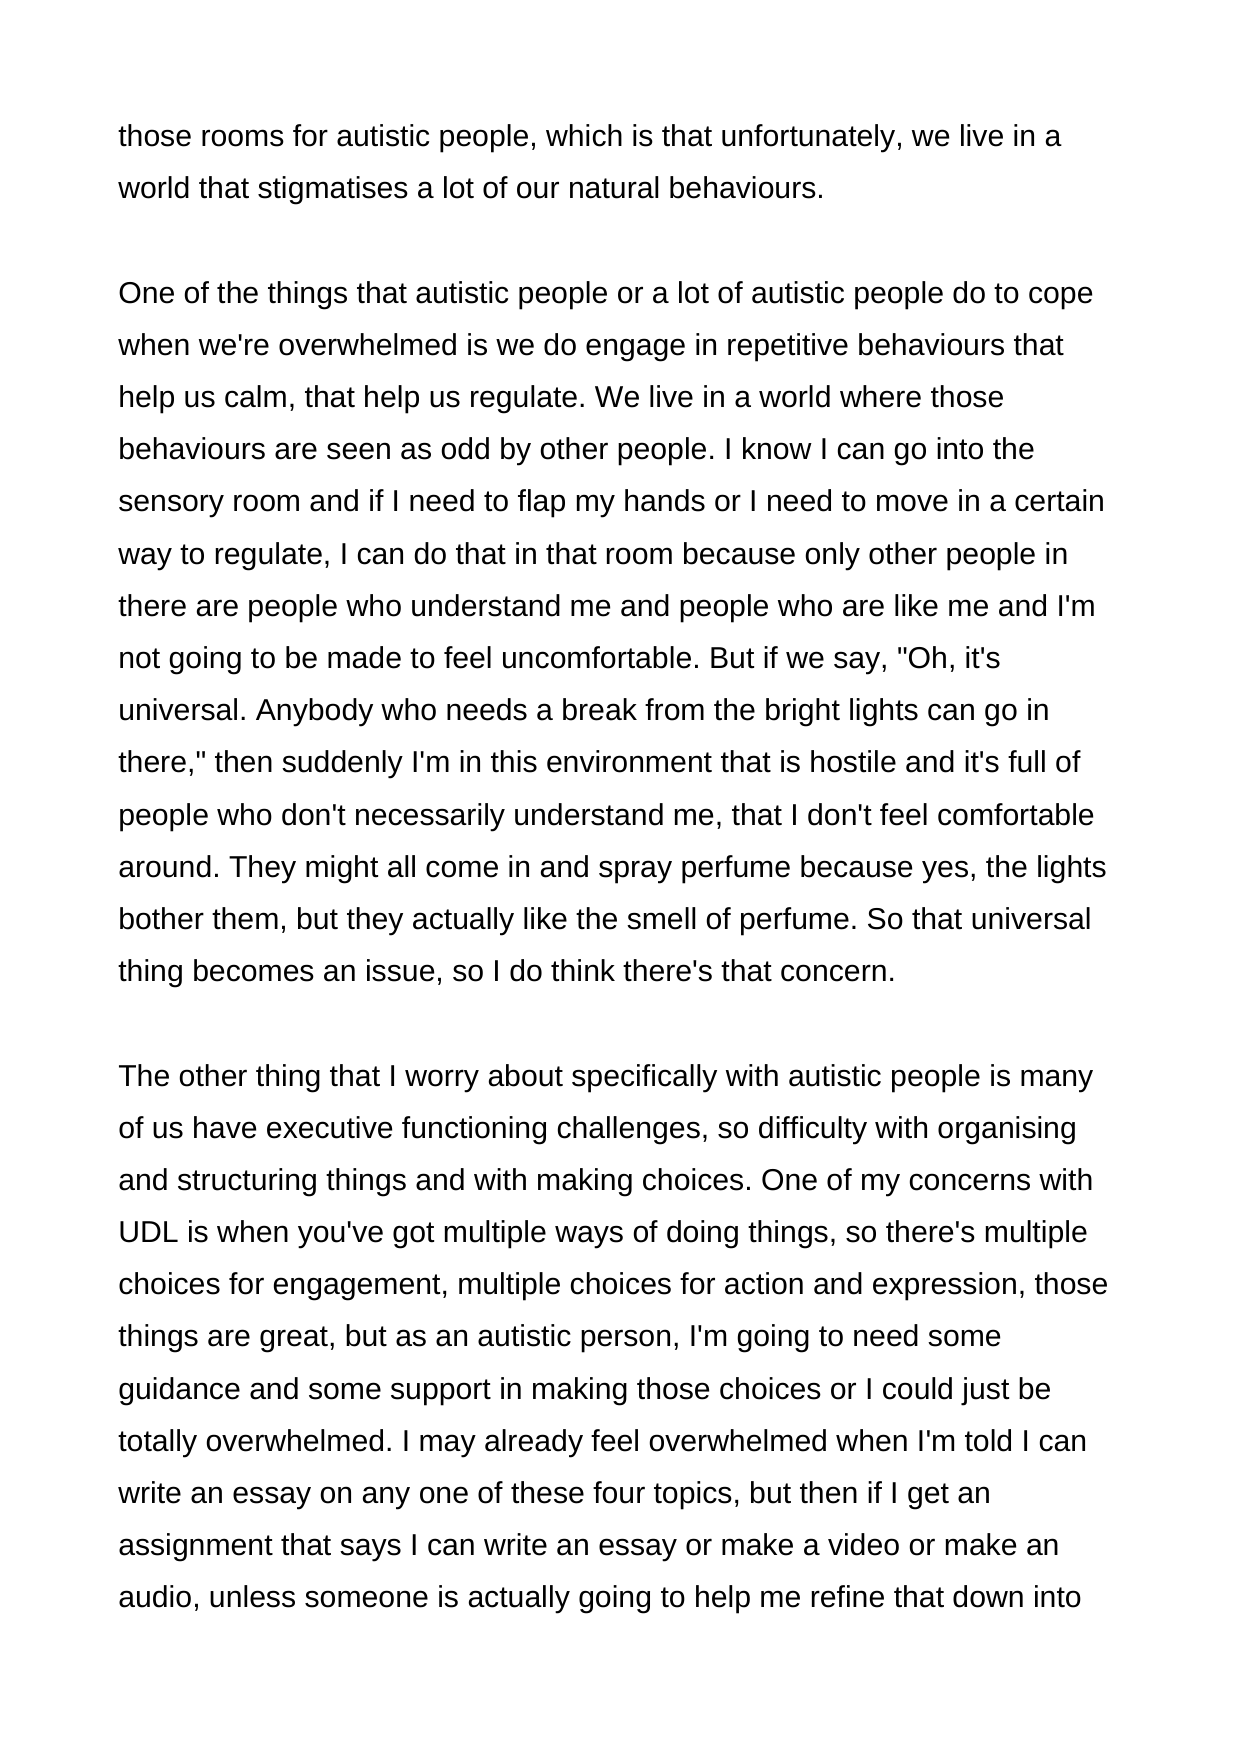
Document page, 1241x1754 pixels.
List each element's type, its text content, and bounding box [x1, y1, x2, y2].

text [118, 118, 1122, 205]
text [118, 1057, 1122, 1614]
text One of the things that autistic people or a lot of autistic people do to cope when we're overwhelmed is we do engage in repetitive behaviours that help us calm, that help us regulate. We live in a world where those behaviours are seen as odd by other people. I know I can go into the sensory room and if I need to flap my hands or I need to move in a certain way to regulate, I can do that in that room because only other people in there are people who understand me and people who are like me and I'm not going to be made to feel uncomfortable. But if we say, "Oh, it's universal. Anybody who needs a break from the bright lights can go in there," then suddenly I'm in this environment that is hostile and it's full of people who don't necessarily understand me, that I don't feel comfortable around. They might all come in and spray perfume because yes, the lights bother them, but they actually like the smell of perfume. So that universal thing becomes an issue, so I do think there's that concern. [118, 275, 1122, 988]
